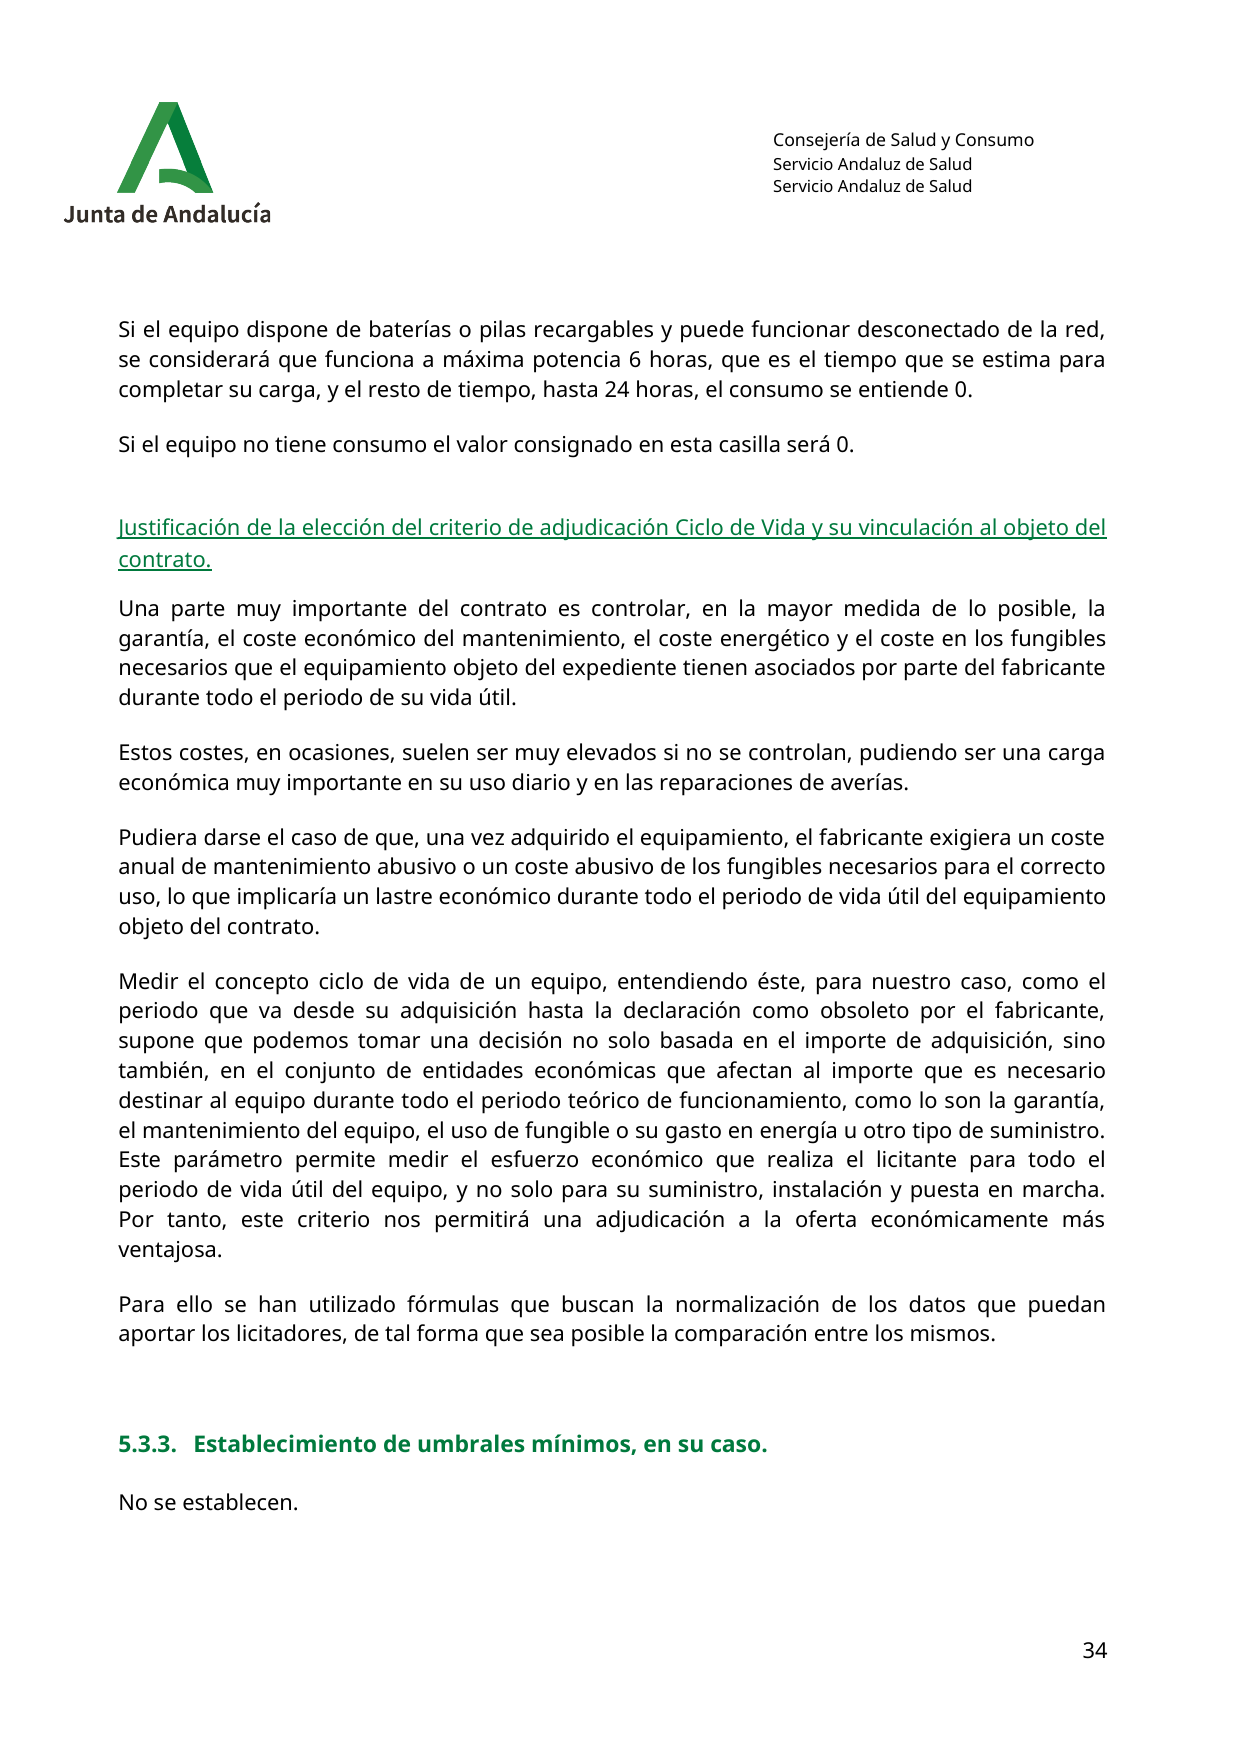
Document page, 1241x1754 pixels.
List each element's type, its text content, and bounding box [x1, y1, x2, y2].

text Si el equipo no tiene consumo el valor consignado en esta casilla será 0. [118, 429, 1107, 458]
text Justificación de la elección del criterio de adjudicación Ciclo de Vida y su vinculación al objeto del contrato. [118, 512, 1107, 537]
text Estos costes, en ocasiones, suelen ser muy elevados si no se controlan, pudiendo ser una carga económica muy importante en su uso diario y en las reparaciones de averías. [118, 737, 1107, 797]
text Para ello se han utilizado fórmulas que buscan la normalización de los datos que puedan aportar los licitadores, de tal forma que sea posible la comparación entre los mismos. [118, 1289, 1107, 1348]
text Si el equipo dispone de baterías o pilas recargables y puede funcionar desconectado de la red, se considerará que funciona a máxima potencia 6 horas, que es el tiempo que se estima para completar su carga, y el resto de tiempo, hasta 24 horas, el consumo se entiende 0. [118, 314, 1107, 404]
text Justificación de la elección del criterio de adjudicación Ciclo de Vida y su vinculación al objeto del contrato. [118, 539, 1107, 574]
text Medir el concepto ciclo de vida de un equipo, entendiendo éste, para nuestro caso, como el periodo que va desde su adquisición hasta la declaración como obsoleto por el fabricante, supone que podemos tomar una decisión no solo basada en el importe de adquisición, sino también, en el conjunto de entidades económicas que afectan al importe que es necesario destinar al equipo durante todo el periodo teórico de funcionamiento, como lo son la garantía, el mantenimiento del equipo, el uso de fungible o su gasto en energía u otro tipo de suministro. Este parámetro permite medir el esfuerzo económico que realiza el licitante para todo el periodo de vida útil del equipo, y no solo para su suministro, instalación y puesta en marcha. Por tanto, este criterio nos permitirá una adjudicación a la oferta económicamente más ventajosa. [118, 966, 1107, 1264]
text Pudiera darse el caso de que, una vez adquirido el equipamiento, el fabricante exigiera un coste anual de mantenimiento abusivo o un coste abusivo de los fungibles necesarios para el correcto uso, lo que implicaría un lastre económico durante todo el periodo de vida útil del equipamiento objeto del contrato. [118, 822, 1107, 941]
picture [63, 102, 270, 223]
text Una parte muy importante del contrato es controlar, en la mayor medida de lo posible, la garantía, el coste económico del mantenimiento, el coste energético y el coste en los fungibles necesarios que el equipamiento objeto del expediente tienen asociados por parte del fabricante durante todo el periodo de su vida útil. [118, 593, 1107, 712]
subtitle Establecimiento de umbrales mínimos, en su caso. [118, 1428, 1107, 1459]
text No se establecen. [118, 1487, 1107, 1517]
